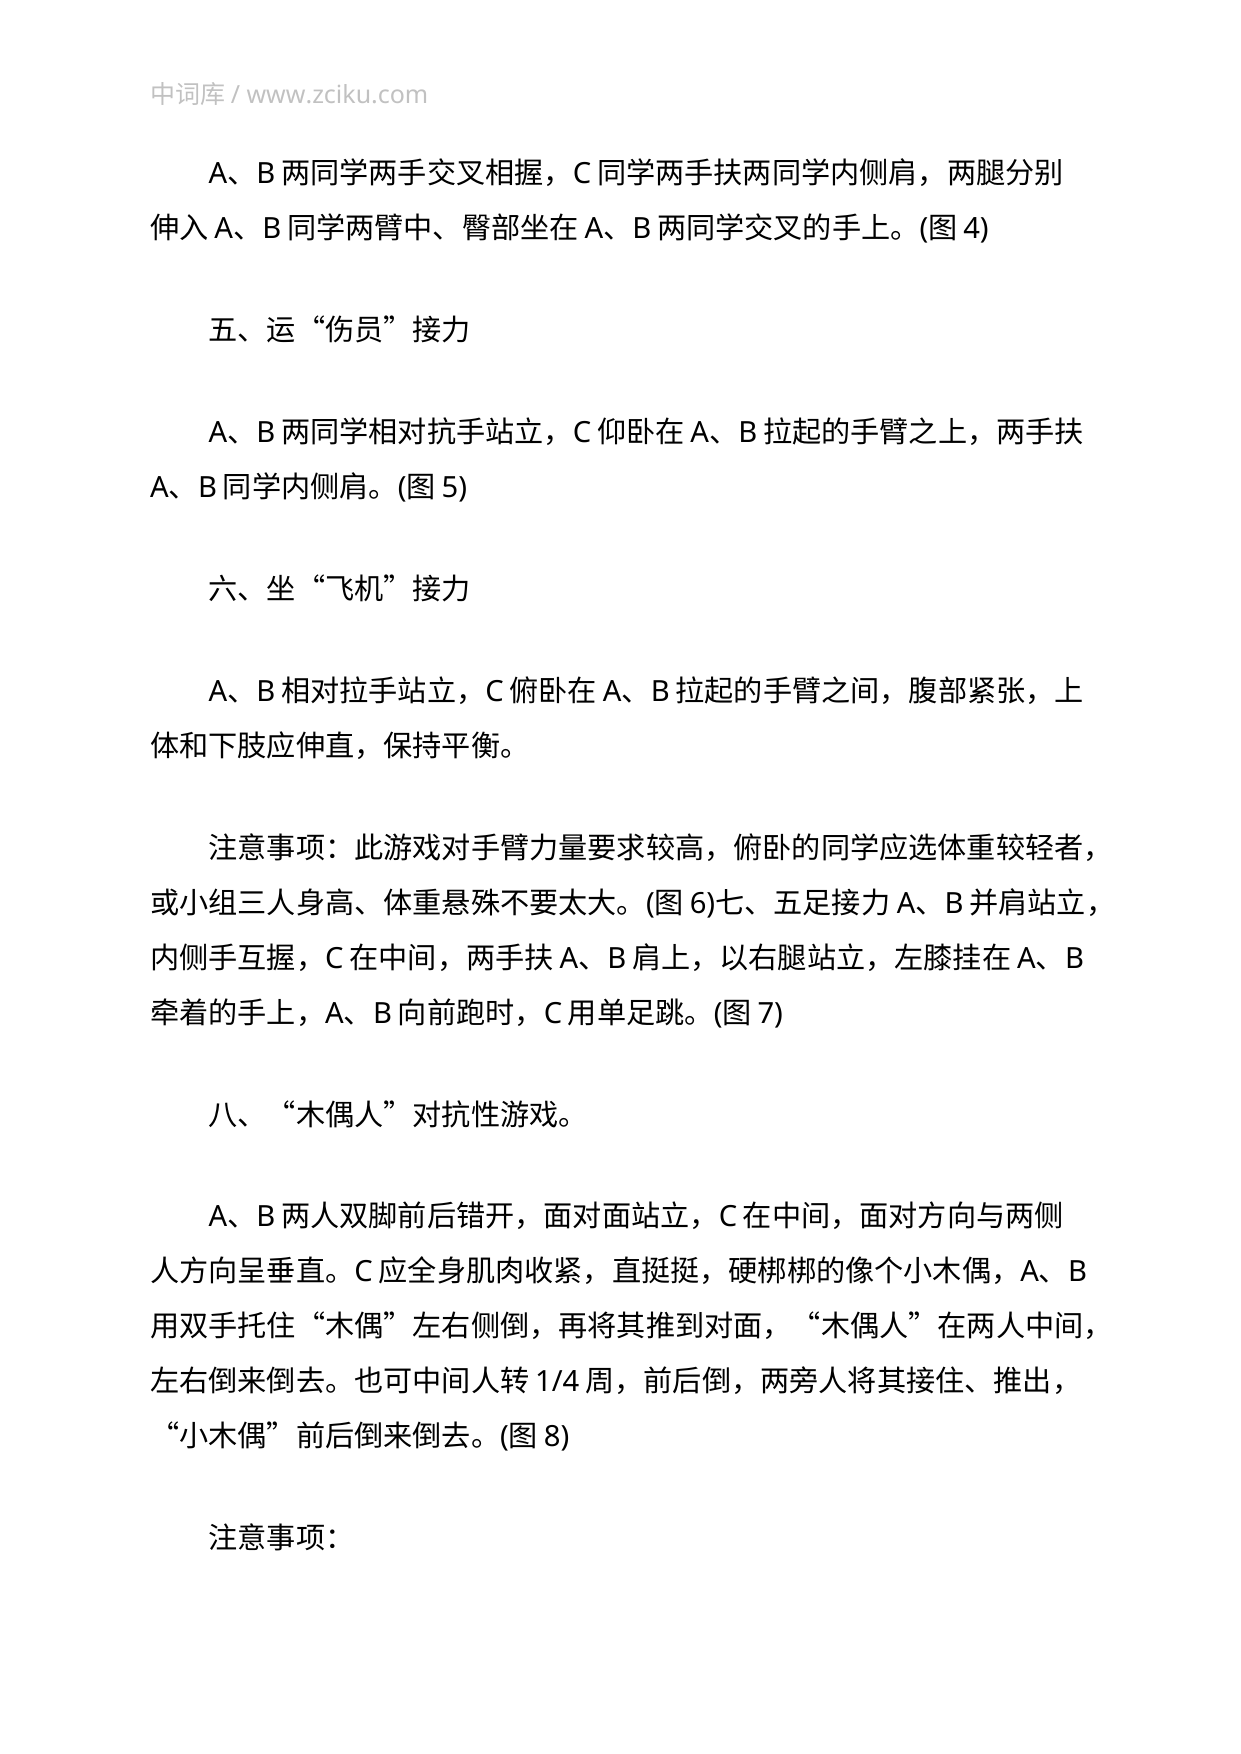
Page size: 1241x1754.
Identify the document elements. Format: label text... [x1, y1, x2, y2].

text A、B两同学相对抗手站立，C仰卧在A、B拉起的手臂之上，两手扶A、B同学内侧肩。(图5) [150, 409, 1090, 506]
text 六、坐“飞机”接力 [150, 566, 1090, 608]
text 五、运“伤员”接力 [150, 307, 1090, 349]
text 注意事项：此游戏对手臂力量要求较高，俯卧的同学应选体重较轻者，或小组三人身高、体重悬殊不要太大。(图6)七、五足接力 A、B并肩站立，内侧手互握，C在中间，两手扶A、B肩上，以右腿站立，左膝挂在A、B牵着的手上，A、B向前跑时，C用单足跳。(图7) [150, 824, 1090, 1032]
text A、B两人双脚前后错开，面对面站立，C在中间，面对方向与两侧人方向呈垂直。C应全身肌肉收紧，直挺挺，硬梆梆的像个小木偶，A、B用双手托住“木偶”左右侧倒，再将其推到对面，“木偶人”在两人中间，左右倒来倒去。也可中间人转1/4周，前后倒，两旁人将其接住、推出，“小木偶”前后倒来倒去。(图8) [150, 1193, 1090, 1455]
text A、B相对拉手站立，C俯卧在A、B拉起的手臂之间，腹部紧张，上体和下肢应伸直，保持平衡。 [150, 667, 1090, 765]
text A、B两同学两手交叉相握，C同学两手扶两同学内侧肩，两腿分别伸入A、B同学两臂中、臀部坐在A、B两同学交叉的手上。(图4) [150, 150, 1090, 247]
text 注意事项： [150, 1515, 1090, 1557]
text 八、“木偶人”对抗性游戏。 [150, 1091, 1090, 1133]
